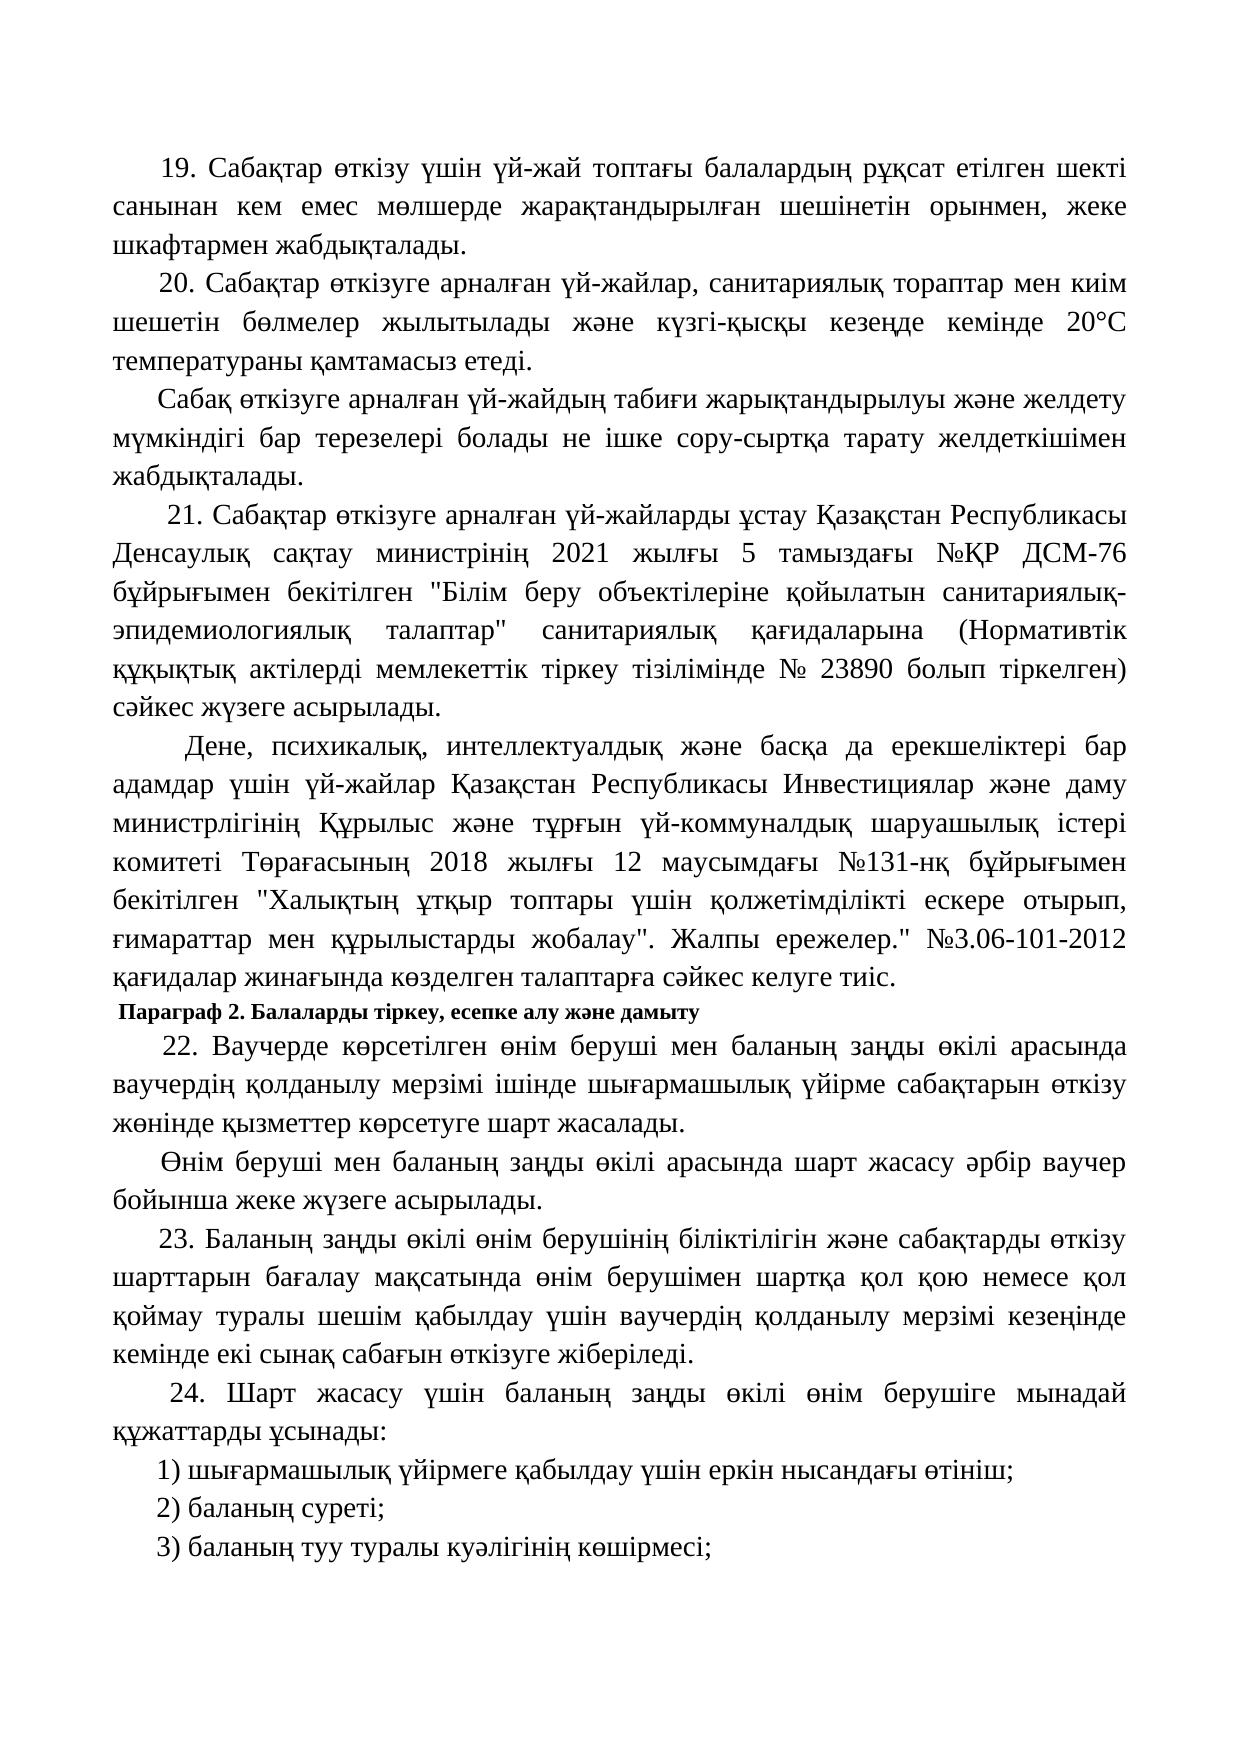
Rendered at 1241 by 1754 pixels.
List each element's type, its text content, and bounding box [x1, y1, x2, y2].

text 24. Шарт жасасу үшін баланың заңды өкілі өнім берушіге мынадай құжаттарды ұсынады: [112, 1375, 1128, 1447]
text 22. Ваучерде көрсетілген өнім беруші мен баланың заңды өкілі арасында ваучердің қолданылу мерзімі ішінде шығармашылық үйірме сабақтарын өткізу жөнінде қызметтер көрсетуге шарт жасалады. [112, 1028, 1128, 1139]
text 19. Сабақтар өткізу үшін үй-жай топтағы балалардың рұқсат етілген шекті санынан кем емес мөлшерде жарақтандырылған шешінетін орынмен, жеке шкафтармен жабдықталады. [112, 150, 1128, 261]
text 21. Сабақтар өткізуге арналған үй-жайларды ұстау Қазақстан Республикасы Денсаулық сақтау министрінің 2021 жылғы 5 тамыздағы №ҚР ДСМ-76 бұйрығымен бекітілген "Білім беру объектілеріне қойылатын санитариялық-эпидемиологиялық талаптар" санитариялық қағидаларына (Нормативтік құқықтық актілерді мемлекеттік тіркеу тізілімінде № 23890 болып тіркелген) сәйкес жүзеге асырылады. [112, 497, 1128, 723]
text 3) баланың туу туралы куәлігінің көшірмесі; [112, 1529, 1128, 1563]
text 23. Баланың заңды өкілі өнім берушінің біліктілігін және сабақтарды өткізу шарттарын бағалау мақсатында өнім берушімен шартқа қол қою немесе қол қоймау туралы шешім қабылдау үшін ваучердің қолданылу мерзімі кезеңінде кемінде екі сынақ сабағын өткізуге жіберіледі. [112, 1221, 1128, 1370]
text 2) баланың суреті; [112, 1491, 1128, 1524]
text Өнім беруші мен баланың заңды өкілі арасында шарт жасасу әрбір ваучер бойынша жеке жүзеге асырылады. [112, 1144, 1128, 1216]
text Сабақ өткізуге арналған үй-жайдың табиғи жарықтандырылуы және желдету мүмкіндігі бар терезелері болады не ішке сору-сыртқа тарату желдеткішімен жабдықталады. [112, 381, 1128, 492]
text Дене, психикалық, интеллектуалдық және басқа да ерекшеліктері бар адамдар үшін үй-жайлар Қазақстан Республикасы Инвестициялар және даму министрлігінің Құрылыс және тұрғын үй-коммуналдық шаруашылық істері комитеті Төрағасының 2018 жылғы 12 маусымдағы №131-нқ бұйрығымен бекітілген "Халықтың ұтқыр топтары үшін қолжетімділікті ескере отырып, ғимараттар мен құрылыстарды жобалау". Жалпы ережелер." №3.06-101-2012 қағидалар жинағында көзделген талаптарға сәйкес келуге тиіс. [112, 728, 1128, 993]
text Параграф 2. Балаларды тіркеу, есепке алу және дамыту [112, 998, 1128, 1024]
text 1) шығармашылық үйірмеге қабылдау үшін еркін нысандағы өтініш; [112, 1452, 1128, 1486]
text 20. Сабақтар өткізуге арналған үй-жайлар, санитариялық тораптар мен киім шешетін бөлмелер жылытылады және күзгі-қысқы кезеңде кемінде 20°C температураны қамтамасыз етеді. [112, 266, 1128, 376]
